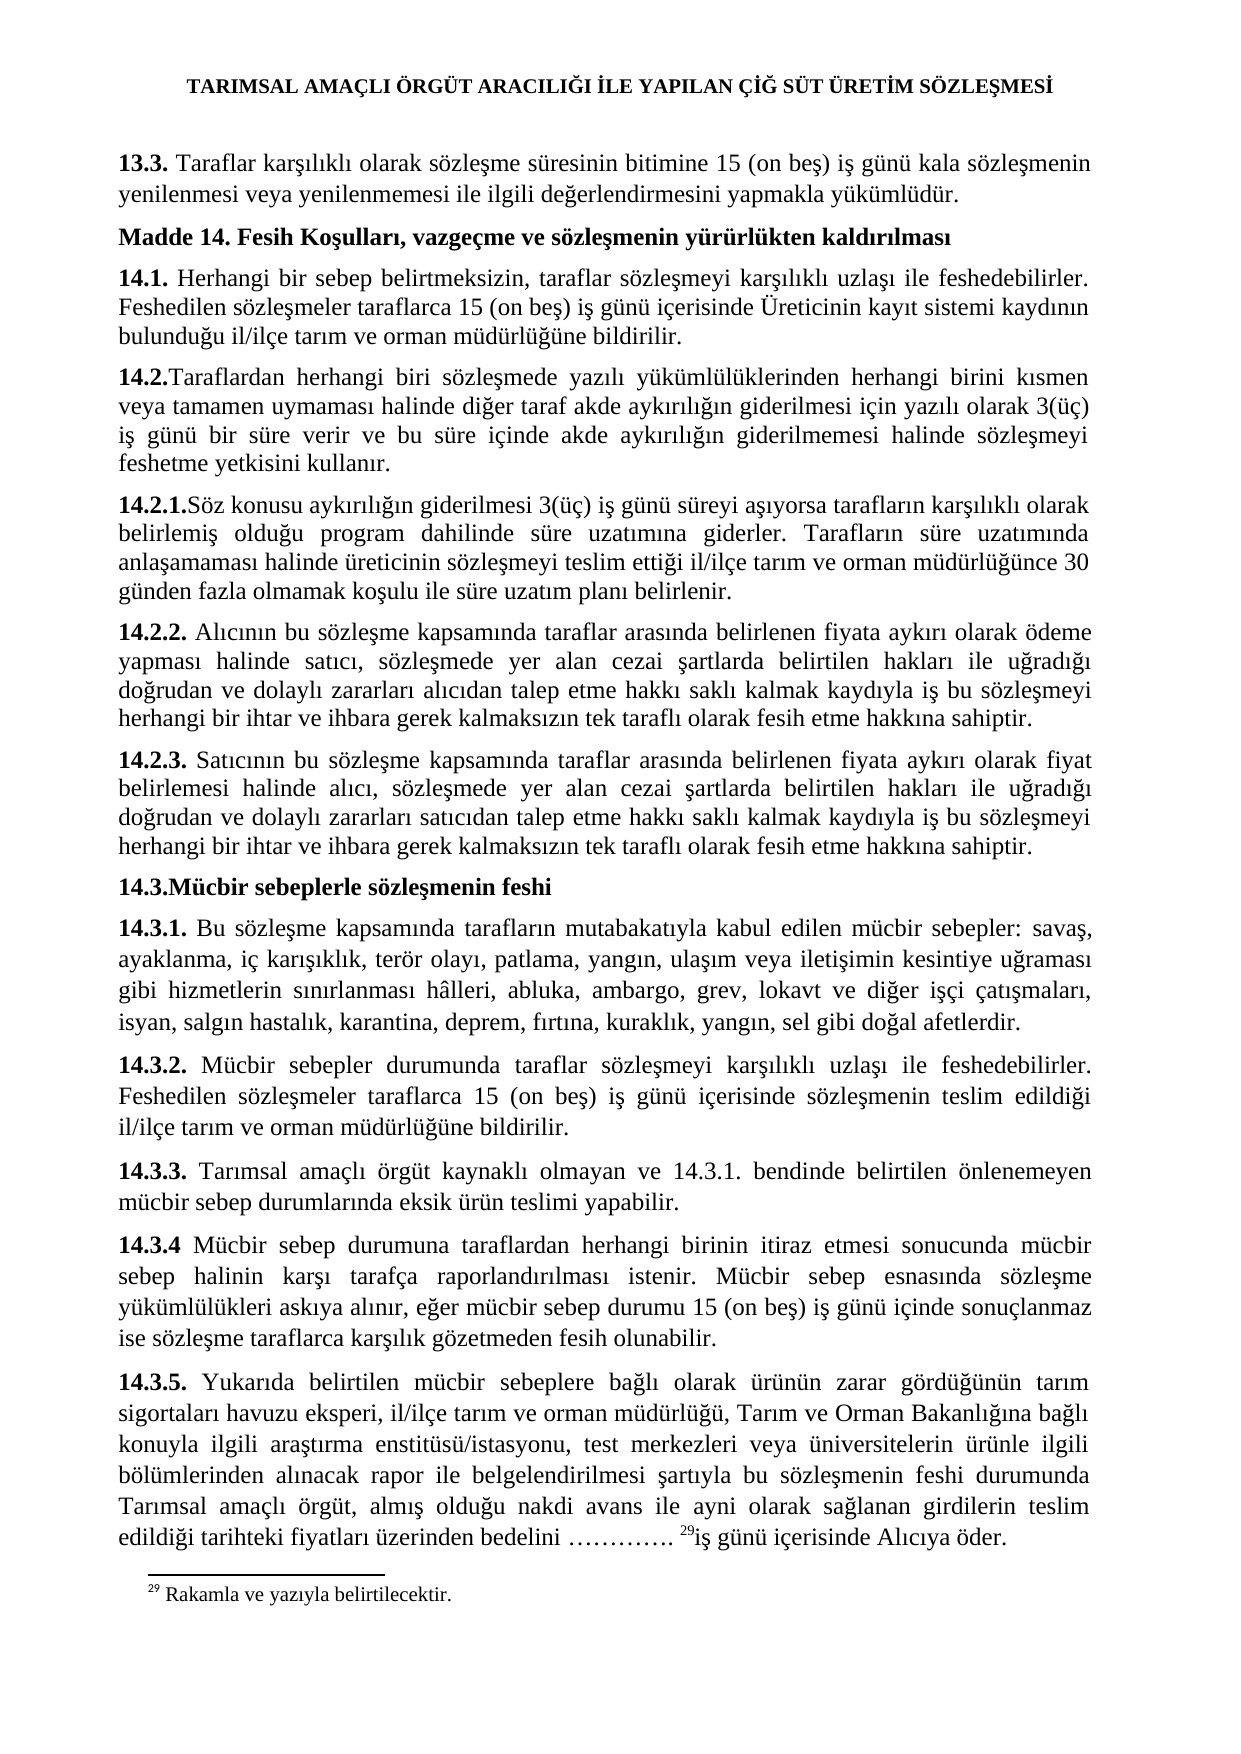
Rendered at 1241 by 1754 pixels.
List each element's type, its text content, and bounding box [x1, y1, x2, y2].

text 14.3.4 Mücbir sebep durumuna taraflardan herhangi birinin itiraz etmesi sonucunda mücbir sebep halinin karşı tarafça raporlandırılması istenir. Mücbir sebep esnasında sözleşme yükümlülükleri askıya alınır, eğer mücbir sebep durumu 15 (on beş) iş günü içinde sonuçlanmaz ise sözleşme taraflarca karşılık gözetmeden fesih olunabilir. [118, 1230, 1093, 1352]
text 14.3.2. Mücbir sebepler durumunda taraflar sözleşmeyi karşılıklı uzlaşı ile feshedebilirler. Feshedilen sözleşmeler taraflarca 15 (on beş) iş günü içerisinde sözleşmenin teslim edildiği il/ilçe tarım ve orman müdürlüğüne bildirilir. [118, 1050, 1093, 1141]
text 13.3. Taraflar karşılıklı olarak sözleşme süresinin bitimine 15 (on beş) iş günü kala sözleşmenin yenilenmesi veya yenilenmemesi ile ilgili değerlendirmesini yapmakla yükümlüdür. [118, 148, 1093, 207]
text Madde 14. Fesih Koşulları, vazgeçme ve sözleşmenin yürürlükten kaldırılması [118, 222, 1093, 251]
text 14.1. Herhangi bir sebep belirtmeksizin, taraflar sözleşmeyi karşılıklı uzlaşı ile feshedebilirler. Feshedilen sözleşmeler taraflarca 15 (on beş) iş günü içerisinde Üreticinin kayıt sistemi kaydının bulunduğu il/ilçe tarım ve orman müdürlüğüne bildirilir. [118, 263, 1090, 350]
text 14.2.3. Satıcının bu sözleşme kapsamında taraflar arasında belirlenen fiyata aykırı olarak fiyat belirlemesi halinde alıcı, sözleşmede yer alan cezai şartlarda belirtilen hakları ile uğradığı doğrudan ve dolaylı zararları satıcıdan talep etme hakkı saklı kalmak kaydıyla iş bu sözleşmeyi herhangi bir ihtar ve ihbara gerek kalmaksızın tek taraflı olarak fesih etme hakkına sahiptir. [118, 745, 1093, 860]
text 14.3.3. Tarımsal amaçlı örgüt kaynaklı olmayan ve 14.3.1. bendinde belirtilen önlenemeyen mücbir sebep durumlarında eksik ürün teslimi yapabilir. [118, 1156, 1093, 1216]
text 14.3.Mücbir sebeplerle sözleşmenin feshi [118, 872, 1093, 901]
text 14.3.1. Bu sözleşme kapsamında tarafların mutabakatıyla kabul edilen mücbir sebepler: savaş, ayaklanma, iç karışıklık, terör olayı, patlama, yangın, ulaşım veya iletişimin kesintiye uğraması gibi hizmetlerin sınırlanması hâlleri, abluka, ambargo, grev, lokavt ve diğer işçi çatışmaları, isyan, salgın hastalık, karantina, deprem, fırtına, kuraklık, yangın, sel gibi doğal afetlerdir. [118, 913, 1093, 1035]
text 14.2.1.Söz konusu aykırılığın giderilmesi 3(üç) iş günü süreyi aşıyorsa tarafların karşılıklı olarak belirlemiş olduğu program dahilinde süre uzatımına giderler. Tarafların süre uzatımında anlaşamaması halinde üreticinin sözleşmeyi teslim ettiği il/ilçe tarım ve orman müdürlüğünce 30 günden fazla olmamak koşulu ile süre uzatım planı belirlenir. [118, 490, 1090, 605]
text 14.3.5. Yukarıda belirtilen mücbir sebeplere bağlı olarak ürünün zarar gördüğünün tarım sigortaları havuzu eksperi, il/ilçe tarım ve orman müdürlüğü, Tarım ve Orman Bakanlığına bağlı konuyla ilgili araştırma enstitüsü/istasyonu, test merkezleri veya üniversitelerin ürünle ilgili bölümlerinden alınacak rapor ile belgelendirilmesi şartıyla bu sözleşmenin feshi durumunda Tarımsal amaçlı örgüt, almış olduğu nakdi avans ile ayni olarak sağlanan girdilerin teslim edildiği tarihteki fiyatları üzerinden bedelini …………. iş günü içerisinde Alıcıya öder. [118, 1367, 1090, 1551]
text 14.2.2. Alıcının bu sözleşme kapsamında taraflar arasında belirlenen fiyata aykırı olarak ödeme yapması halinde satıcı, sözleşmede yer alan cezai şartlarda belirtilen hakları ile uğradığı doğrudan ve dolaylı zararları alıcıdan talep etme hakkı saklı kalmak kaydıyla iş bu sözleşmeyi herhangi bir ihtar ve ihbara gerek kalmaksızın tek taraflı olarak fesih etme hakkına sahiptir. [118, 617, 1093, 732]
text 14.2.Taraflardan herhangi biri sözleşmede yazılı yükümlülüklerinden herhangi birini kısmen veya tamamen uymaması halinde diğer taraf akde aykırılığın giderilmesi için yazılı olarak 3(üç) iş günü bir süre verir ve bu süre içinde akde aykırılığın giderilmemesi halinde sözleşmeyi feshetme yetkisini kullanır. [118, 362, 1090, 477]
